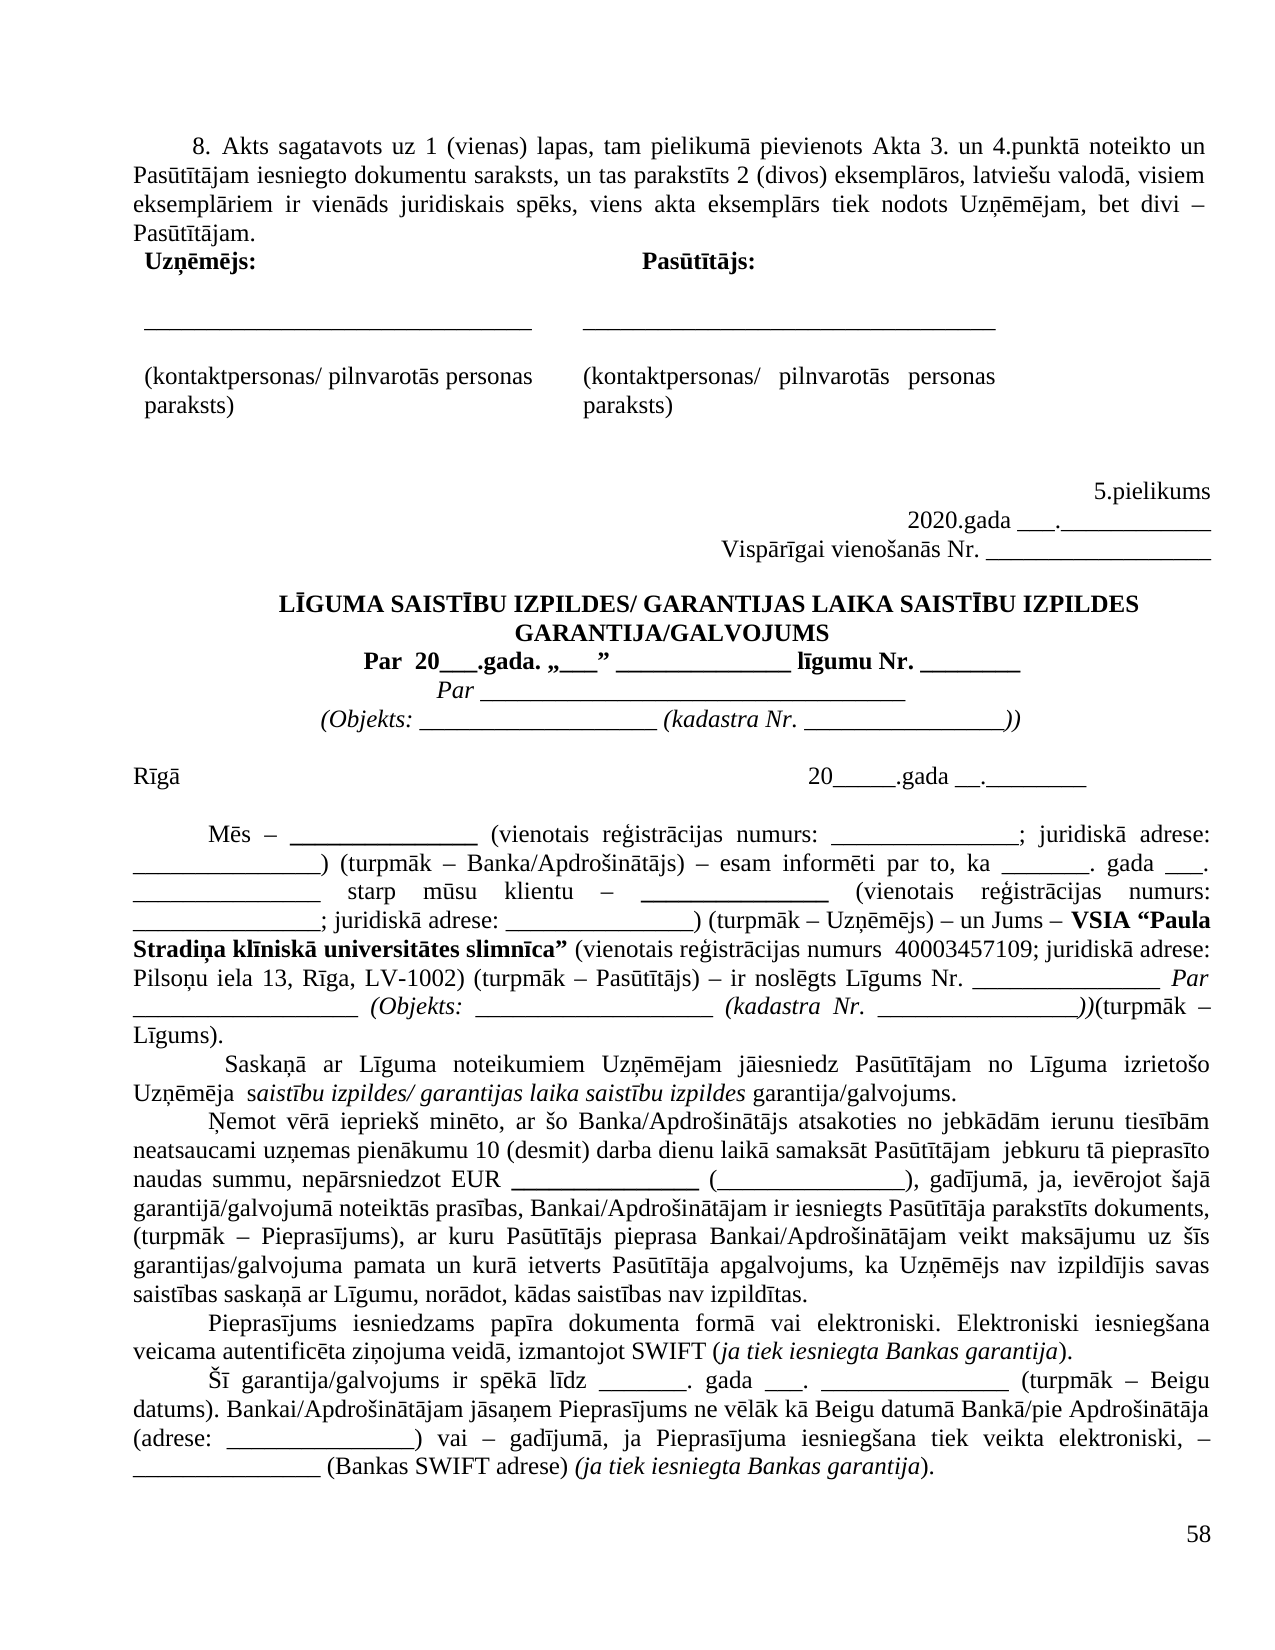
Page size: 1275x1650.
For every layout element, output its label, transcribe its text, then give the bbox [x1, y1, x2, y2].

text Šī garantija/galvojums ir spēkā līdz _______. gada ___. _______________ (turpmāk – Beigu datums). Bankai/Apdrošinātājam jāsaņem Pieprasījums ne vēlāk kā Beigu datumā Bankā/pie Apdrošinātāja (adrese: _______________) vai – gadījumā, ja Pieprasījuma iesniegšana tiek veikta elektroniski, – _______________ (Bankas SWIFT adrese) (ja tiek iesniegta Bankas garantija). [133, 1365, 1211, 1480]
text Rīgā 20_____.gada __.________ [133, 761, 1211, 790]
table_header Pasūtītājs: [572, 246, 1007, 275]
table_cell (kontaktpersonas/ pilnvarotās personas paraksts) [572, 361, 1007, 419]
table_header Uzņēmējs: [133, 246, 572, 275]
text Pieprasījums iesniedzams papīra dokumenta formā vai elektroniski. Elektroniski iesniegšana veicama autentificēta ziņojuma veidā, izmantojot SWIFT (ja tiek iesniegta Bankas garantija). [133, 1308, 1211, 1365]
text (Objekts: ___________________ (kadastra Nr. ________________)) [133, 704, 1211, 733]
text Ņemot vērā iepriekš minēto, ar šo Banka/Apdrošinātājs atsakoties no jebkādām ierunu tiesībām neatsaucami uzņemas pienākumu 10 (desmit) darba dienu laikā samaksāt Pasūtītājam jebkuru tā pieprasīto naudas summu, nepārsniedzot EUR _______________ (_______________), gadījumā, ja, ievērojot šajā garantijā/galvojumā noteiktās prasības, Bankai/Apdrošinātājam ir iesniegts Pasūtītāja parakstīts dokuments, (turpmāk – Pieprasījums), ar kuru Pasūtītājs pieprasa Bankai/Apdrošinātājam veikt maksājumu uz šīs garantijas/galvojuma pamata un kurā ietverts Pasūtītāja apgalvojums, ka Uzņēmējs nav izpildījis savas saistības saskaņā ar Līgumu, norādot, kādas saistības nav izpildītas. [133, 1106, 1211, 1308]
text 2020.gada ___.____________ [133, 505, 1211, 534]
table_cell _________________________________ [572, 275, 1007, 361]
text Par 20___.gada. „___” ______________ līgumu Nr. ________ [133, 646, 1251, 675]
list Akts sagatavots uz 1 (vienas) lapas, tam pielikumā pievienots Akta 3. un 4.punktā noteikto un Pasūtītājam iesniegto dokumentu saraksts, un tas parakstīts 2 (divos) eksemplāros, latviešu valodā, visiem eksemplāriem ir vienāds juridiskais spēks, viens akta eksemplārs tiek nodots Uzņēmējam, bet divi – Pasūtītājam. [133, 131, 1206, 246]
text Par __________________________________ [133, 675, 1211, 704]
text Vispārīgai vienošanās Nr. __________________ [133, 534, 1211, 563]
text LĪGUMA SAISTĪBU IZPILDES/ GARANTIJAS LAIKA SAISTĪBU IZPILDES GARANTIJA/GALVOJUMS [133, 589, 1211, 646]
table_cell (kontaktpersonas/ pilnvarotās personas paraksts) [133, 361, 572, 419]
table_cell _______________________________ [133, 275, 572, 361]
text Saskaņā ar Līguma noteikumiem Uzņēmējam jāiesniedz Pasūtītājam no Līguma izrietošo Uzņēmēja saistību izpildes/ garantijas laika saistību izpildes garantija/galvojums. [133, 1049, 1211, 1106]
text Mēs – _______________ (vienotais reģistrācijas numurs: _______________; juridiskā adrese: _______________) (turpmāk – Banka/Apdrošinātājs) – esam informēti par to, ka _______. gada ___. _______________ starp mūsu klientu – _______________ (vienotais reģistrācijas numurs: _______________; juridiskā adrese: _______________) (turpmāk – Uzņēmējs) – un Jums – VSIA “Paula Stradiņa klīniskā universitātes slimnīca” (vienotais reģistrācijas numurs 40003457109; juridiskā adrese: Pilsoņu iela 13, Rīga, LV-1002) (turpmāk – Pasūtītājs) – ir noslēgts Līgums Nr. _______________ Par __________________ (Objekts: ___________________ (kadastra Nr. ________________))(turpmāk – Līgums). [133, 819, 1211, 1049]
text 5.pielikums [133, 476, 1211, 505]
